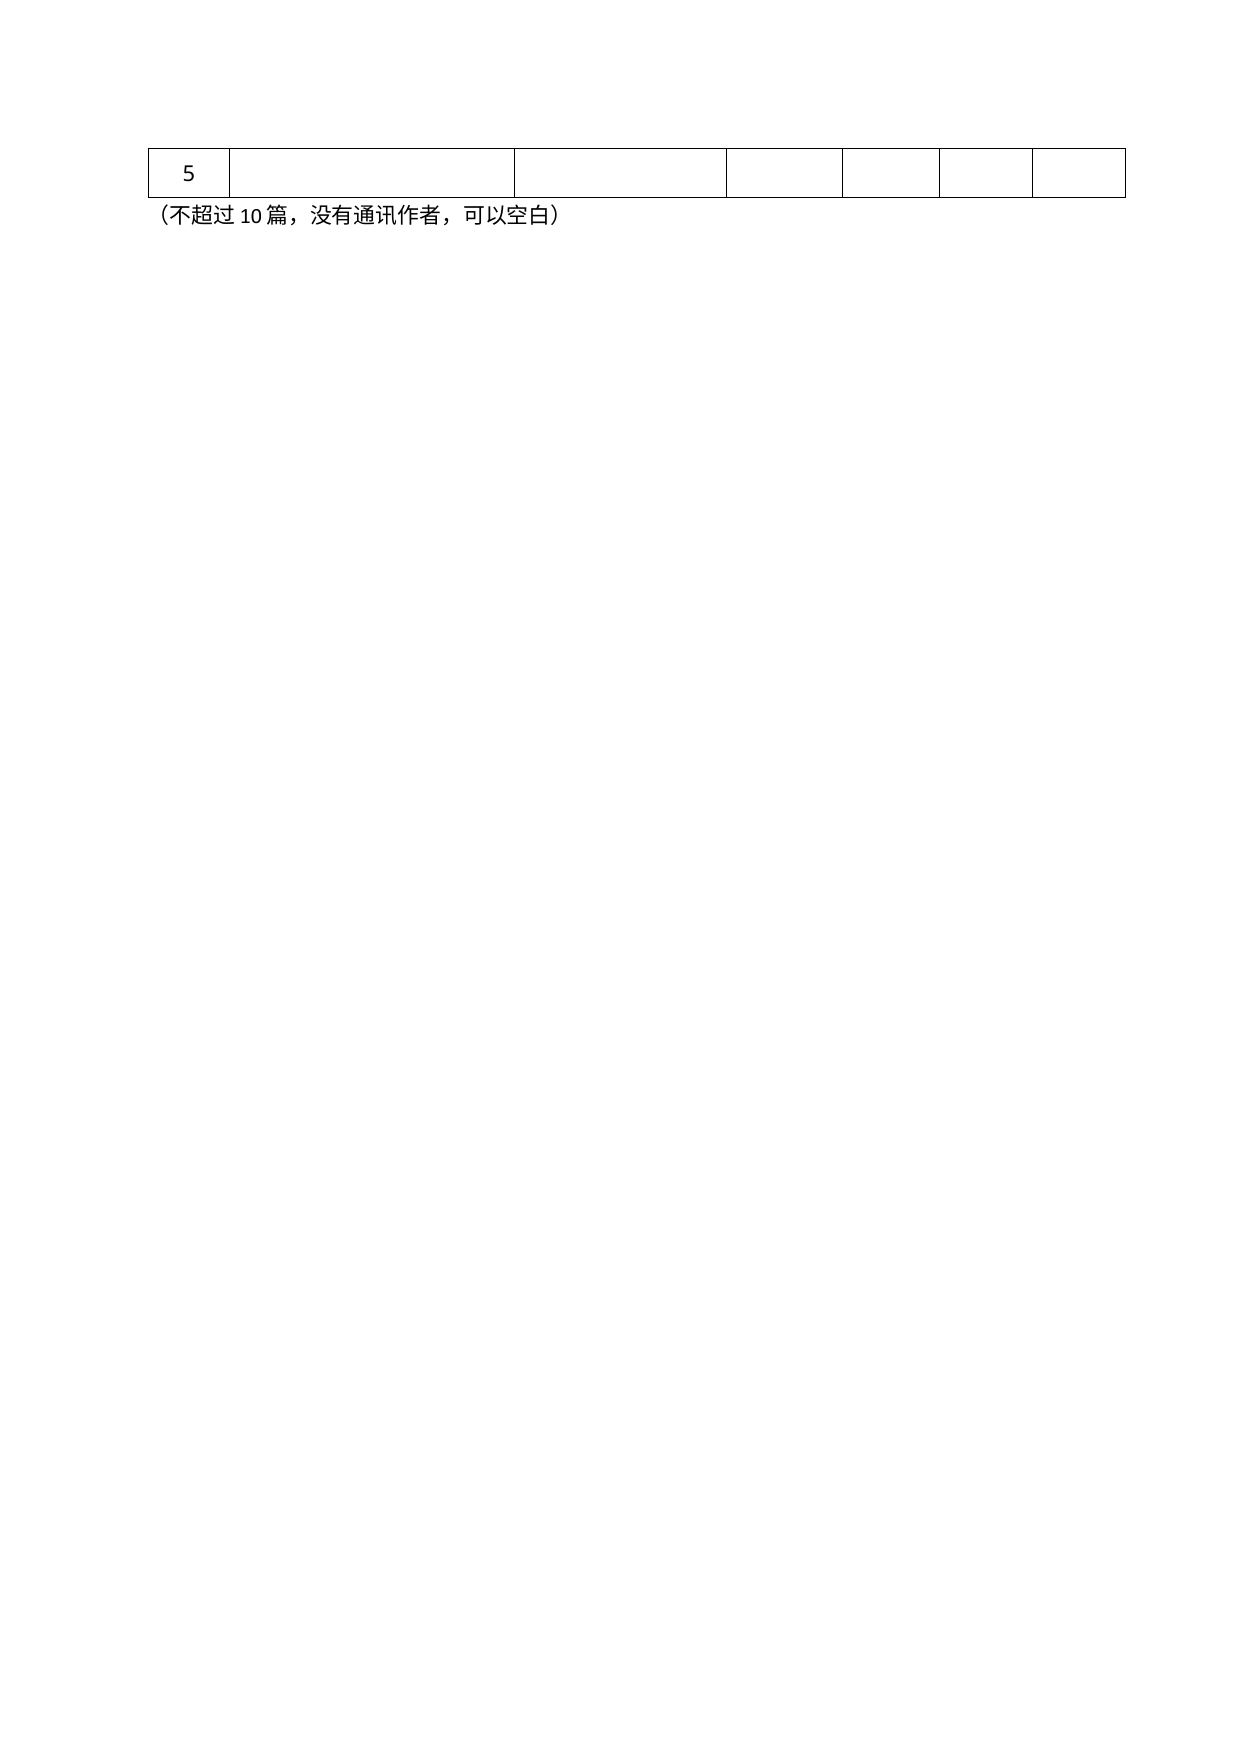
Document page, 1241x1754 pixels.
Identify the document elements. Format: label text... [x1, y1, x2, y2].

table_cell [727, 149, 842, 197]
table_cell [843, 149, 939, 197]
table_cell [940, 149, 1032, 197]
table_cell [1033, 149, 1125, 197]
table_cell [230, 149, 514, 197]
table_cell 5 [149, 149, 229, 197]
table_cell [515, 149, 726, 197]
text （不超过10篇，没有通讯作者，可以空白） [148, 198, 1110, 230]
